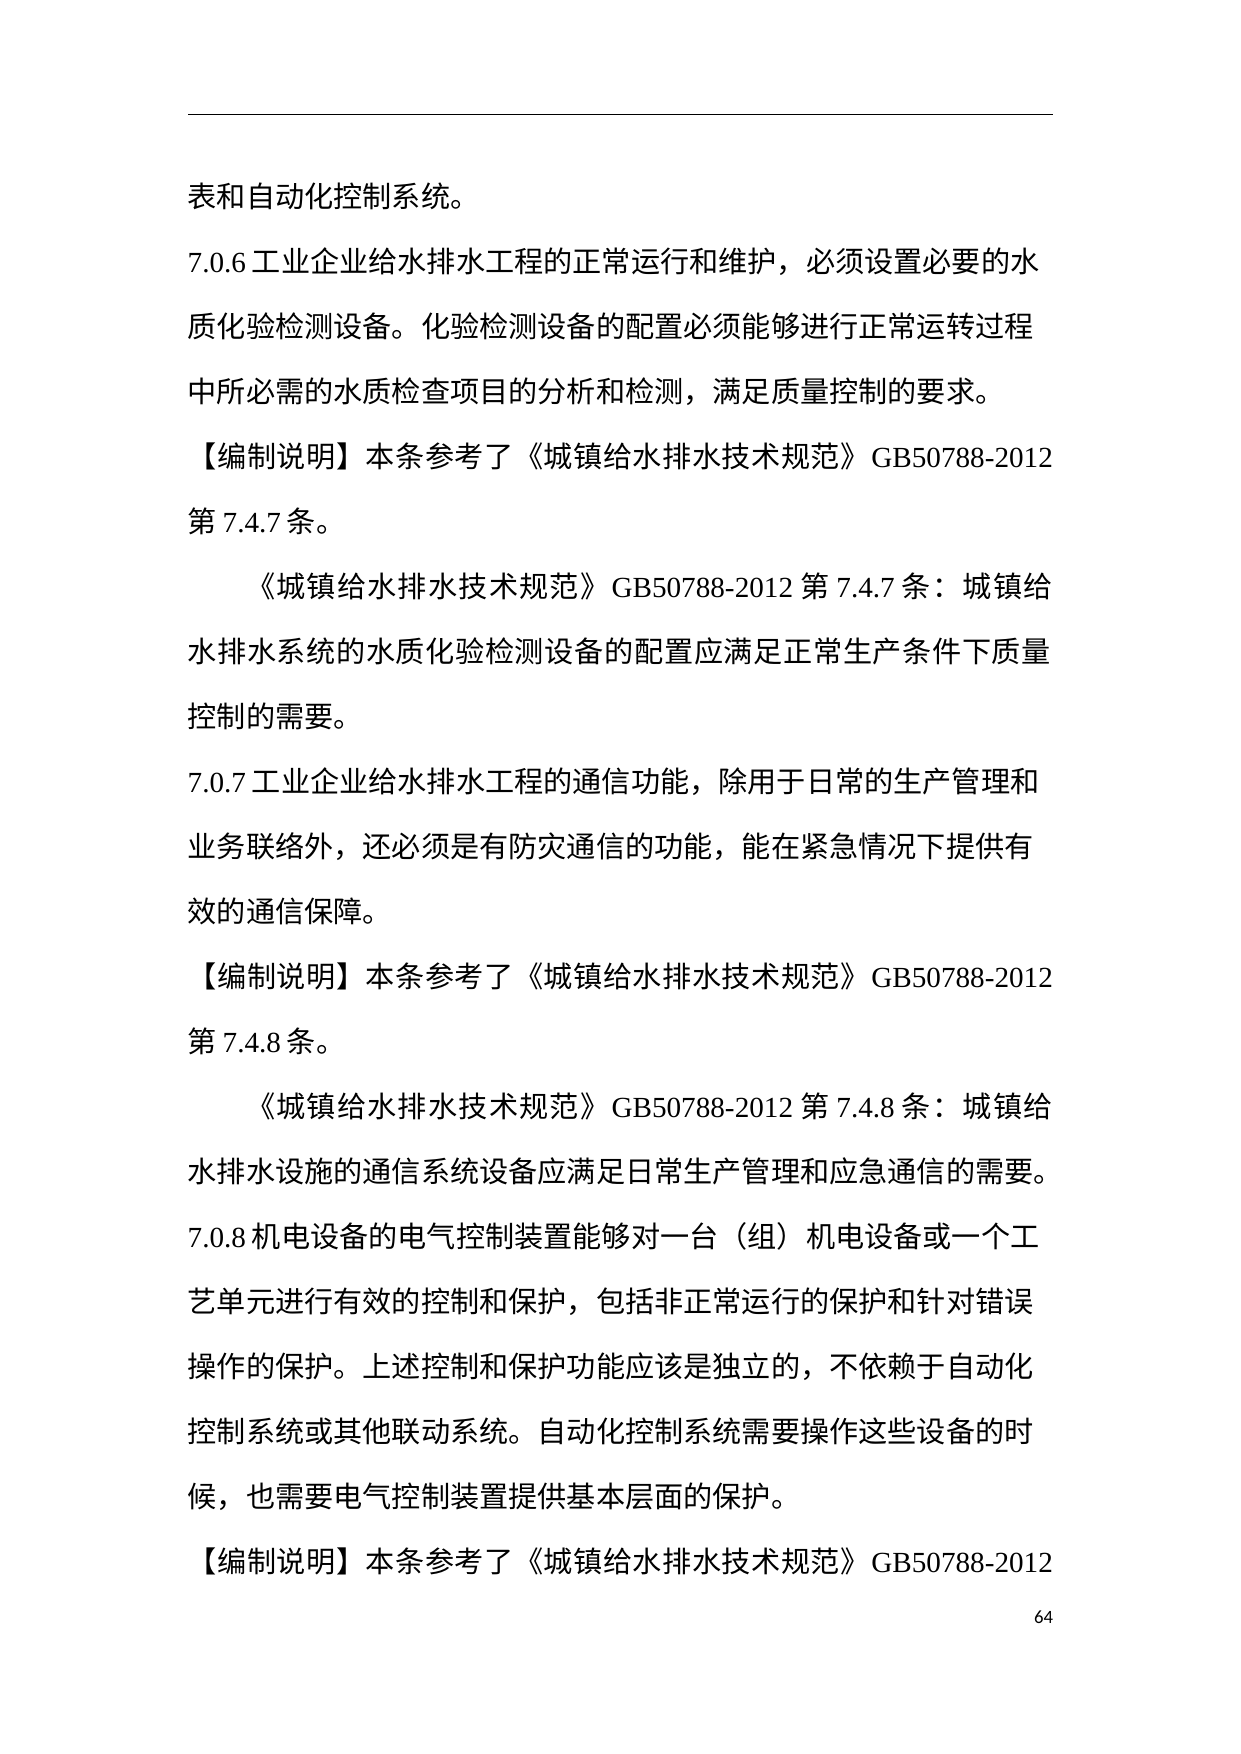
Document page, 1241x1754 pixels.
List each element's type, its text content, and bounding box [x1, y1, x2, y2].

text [187, 162, 1053, 227]
text 《城镇给水排水技术规范》GB50788-2012第7.4.8条：城镇给水排水设施的通信系统设备应满足日常生产管理和应急通信的需要。 [187, 1072, 1053, 1202]
text 【编制说明】本条参考了《城镇给水排水技术规范》GB50788-2012第7.4.8条。 [187, 942, 1053, 1072]
text 《城镇给水排水技术规范》GB50788-2012第7.4.7条：城镇给水排水系统的水质化验检测设备的配置应满足正常生产条件下质量控制的需要。 [187, 552, 1053, 747]
text 7.0.8机电设备的电气控制装置能够对一台（组）机电设备或一个工艺单元进行有效的控制和保护，包括非正常运行的保护和针对错误操作的保护。上述控制和保护功能应该是独立的，不依赖于自动化控制系统或其他联动系统。自动化控制系统需要操作这些设备的时候，也需要电气控制装置提供基本层面的保护。 [187, 1202, 1053, 1527]
text 7.0.6工业企业给水排水工程的正常运行和维护，必须设置必要的水质化验检测设备。化验检测设备的配置必须能够进行正常运转过程中所必需的水质检查项目的分析和检测，满足质量控制的要求。 [187, 227, 1053, 422]
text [187, 1527, 1053, 1592]
text 【编制说明】本条参考了《城镇给水排水技术规范》GB50788-2012第7.4.7条。 [187, 422, 1053, 552]
text 7.0.7工业企业给水排水工程的通信功能，除用于日常的生产管理和业务联络外，还必须是有防灾通信的功能，能在紧急情况下提供有效的通信保障。 [187, 747, 1053, 942]
